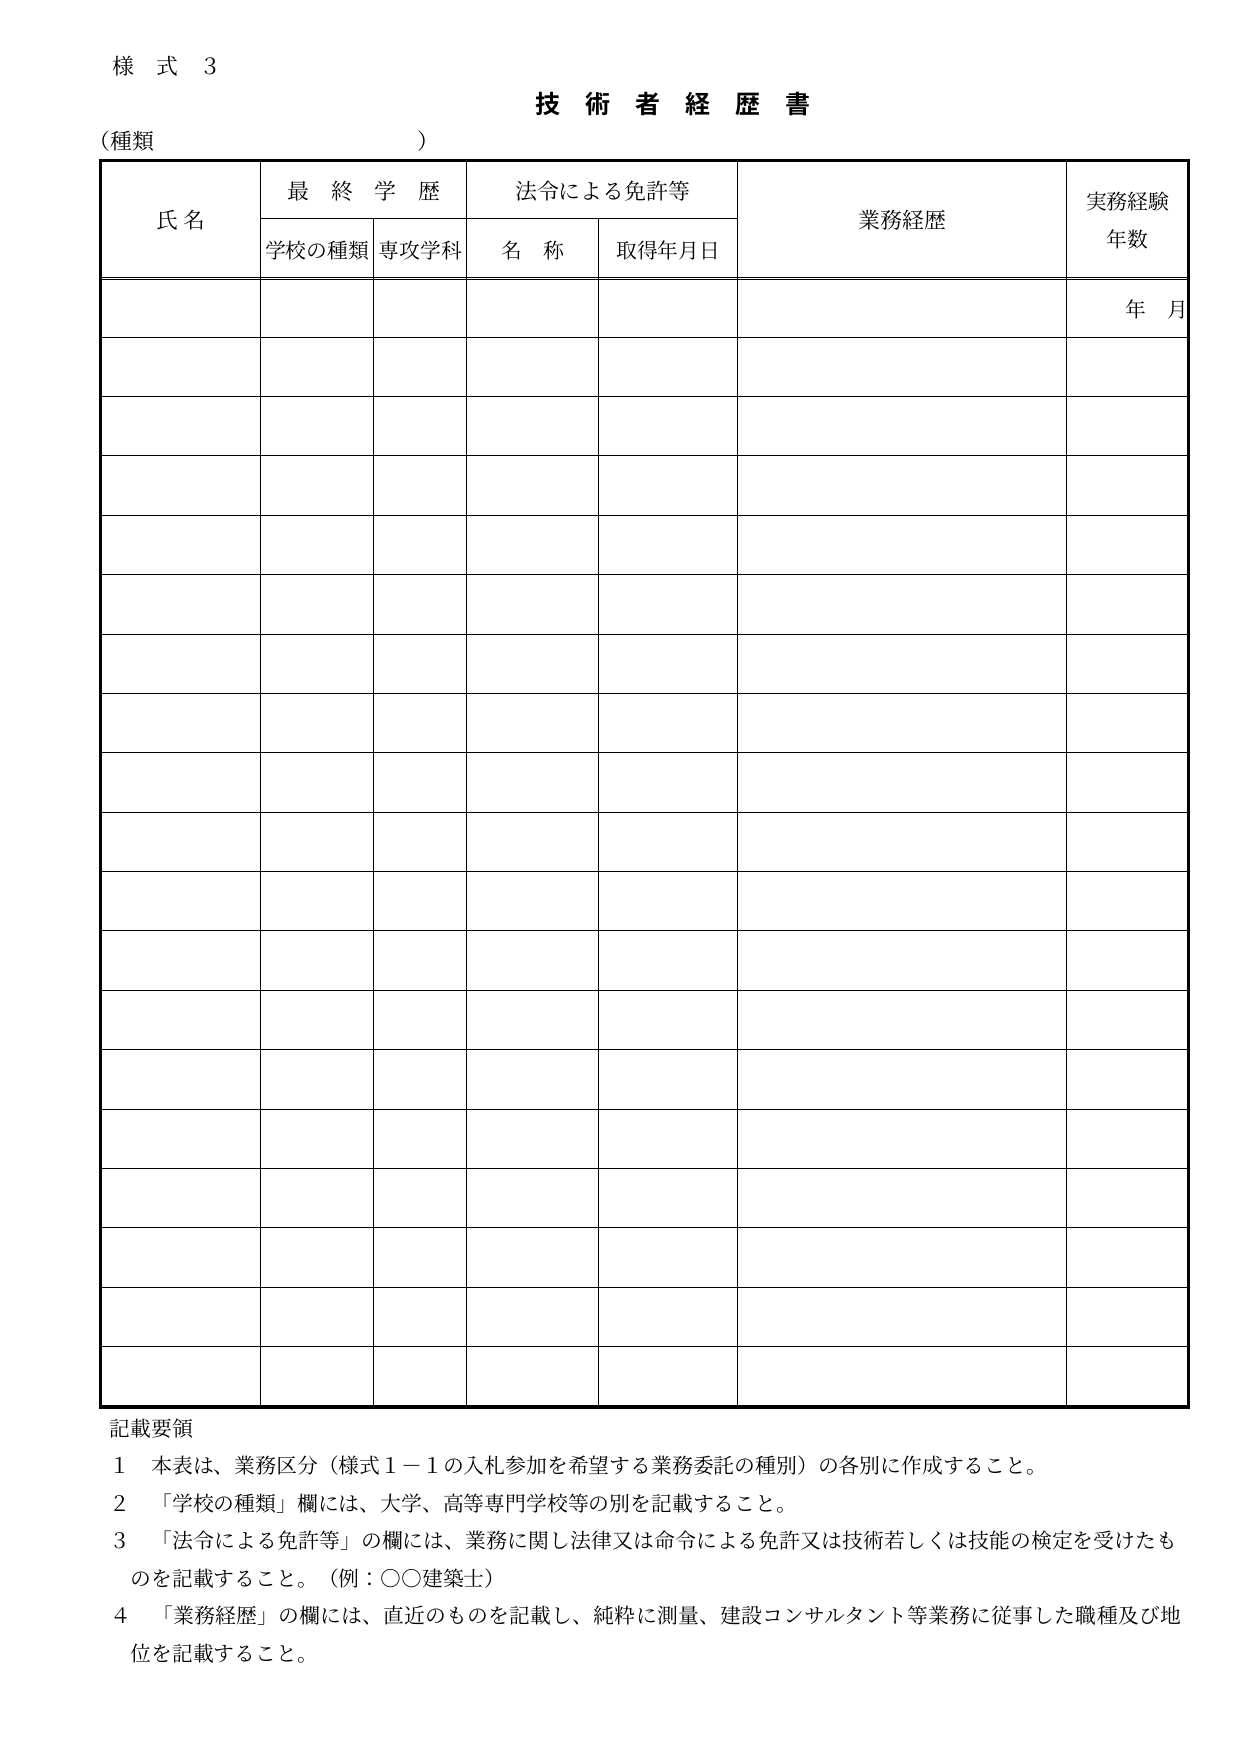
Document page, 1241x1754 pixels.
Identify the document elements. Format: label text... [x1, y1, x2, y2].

table_cell [738, 931, 1066, 990]
table_cell [599, 575, 737, 633]
table_cell [261, 575, 373, 633]
text ３ 「法令による免許等」の欄には、業務に関し法律又は命令による免許又は技術若しくは技能の検定を受けたものを記載すること。（例：○○建築士） [89, 1521, 1181, 1596]
table_cell 年 月 [1067, 280, 1187, 337]
table_cell [738, 280, 1066, 337]
table_cell [599, 991, 737, 1049]
table_cell [261, 1347, 373, 1405]
table_cell [738, 1169, 1066, 1227]
table_cell [374, 1169, 466, 1227]
table_cell [1067, 1347, 1187, 1405]
table_cell [1067, 991, 1187, 1049]
table_cell [738, 456, 1066, 515]
table_cell [1067, 753, 1187, 812]
table_cell [261, 872, 373, 930]
table_cell [599, 456, 737, 515]
table_cell [467, 753, 598, 812]
table_cell [1067, 338, 1187, 396]
table_cell [261, 753, 373, 812]
table_cell [599, 338, 737, 396]
table_cell [102, 516, 260, 574]
table_cell [467, 456, 598, 515]
table_cell 専攻学科 [374, 219, 466, 277]
text １ 本表は、業務区分（様式１－１の入札参加を希望する業務委託の種別）の各別に作成すること。 [89, 1446, 1181, 1483]
table_cell [599, 694, 737, 752]
table_cell [374, 280, 466, 337]
table_cell [374, 1288, 466, 1346]
table_cell [102, 1288, 260, 1346]
text ４ 「業務経歴」の欄には、直近のものを記載し、純粋に測量、建設コンサルタント等業務に従事した職種及び地位を記載すること。 [89, 1596, 1181, 1671]
table_header 業務経歴 [738, 162, 1066, 277]
table_cell [374, 1110, 466, 1168]
table_cell 取得年月日 [599, 219, 737, 277]
table_header 実務経験 年数 [1067, 162, 1187, 277]
table_cell [467, 1228, 598, 1287]
table_cell [374, 753, 466, 812]
table_cell [738, 813, 1066, 871]
table_cell [261, 397, 373, 455]
table_cell [102, 991, 260, 1049]
table_cell [467, 1050, 598, 1108]
table_cell [738, 872, 1066, 930]
table_cell [738, 1050, 1066, 1108]
table_cell [261, 456, 373, 515]
table_cell [467, 338, 598, 396]
table_cell [1067, 397, 1187, 455]
table_cell [599, 1050, 737, 1108]
table_cell [374, 872, 466, 930]
table_cell [102, 813, 260, 871]
table_cell [599, 397, 737, 455]
table_cell [467, 516, 598, 574]
text （種類 ） [89, 121, 1181, 158]
table_cell [467, 397, 598, 455]
table_cell [102, 1347, 260, 1405]
table_cell [102, 1169, 260, 1227]
table_cell [599, 1169, 737, 1227]
table_cell [1067, 694, 1187, 752]
table_cell [261, 1110, 373, 1168]
table_cell [261, 1228, 373, 1287]
table_cell [467, 872, 598, 930]
table_header 法令による免許等 [467, 162, 737, 218]
table_cell [102, 694, 260, 752]
table_cell [374, 1228, 466, 1287]
table_cell [102, 1110, 260, 1168]
text 様 式 ３ [112, 46, 1181, 83]
table_cell [1067, 1288, 1187, 1346]
table_cell [102, 1050, 260, 1108]
table_cell [738, 694, 1066, 752]
table_cell [102, 635, 260, 693]
table_cell [261, 1050, 373, 1108]
table_cell [102, 397, 260, 455]
table_cell [738, 1228, 1066, 1287]
table_cell [467, 575, 598, 633]
table_cell [738, 1110, 1066, 1168]
table_cell [738, 991, 1066, 1049]
table_cell [738, 575, 1066, 633]
table_cell [261, 280, 373, 337]
table_cell [102, 280, 260, 337]
table_cell [599, 280, 737, 337]
table_header 最 終 学 歴 [261, 162, 466, 218]
table_cell [102, 753, 260, 812]
table_cell [102, 575, 260, 633]
table_cell [1067, 1050, 1187, 1108]
table_cell [261, 338, 373, 396]
table_cell [261, 1169, 373, 1227]
table_cell [599, 1288, 737, 1346]
table_cell [374, 338, 466, 396]
table_cell [467, 991, 598, 1049]
table_cell [1067, 456, 1187, 515]
text 技 術 者 経 歴 書 [164, 83, 1181, 121]
table_cell [102, 872, 260, 930]
table_cell [599, 931, 737, 990]
table_cell [599, 516, 737, 574]
table_cell [374, 397, 466, 455]
table_cell [467, 1347, 598, 1405]
table_cell [599, 813, 737, 871]
table_cell [467, 1288, 598, 1346]
table_cell [374, 991, 466, 1049]
table_cell [467, 813, 598, 871]
table_cell [467, 1110, 598, 1168]
table_cell [738, 635, 1066, 693]
table_cell [1067, 1169, 1187, 1227]
table_cell [599, 753, 737, 812]
table_cell [261, 516, 373, 574]
table_cell 名 称 [467, 219, 598, 277]
table_cell [261, 991, 373, 1049]
table_cell [1067, 516, 1187, 574]
table_cell [261, 1288, 373, 1346]
table_cell [374, 1050, 466, 1108]
table_cell [1067, 872, 1187, 930]
table_cell [599, 1228, 737, 1287]
table_header 氏 名 [102, 162, 260, 277]
table_cell [467, 931, 598, 990]
table_cell [467, 635, 598, 693]
text 記載要領 [89, 1408, 1181, 1446]
text ２ 「学校の種類」欄には、大学、高等専門学校等の別を記載すること。 [89, 1483, 1181, 1521]
table_cell [1067, 1228, 1187, 1287]
table_cell [102, 456, 260, 515]
table_cell [374, 931, 466, 990]
table_cell [599, 1110, 737, 1168]
table_cell [374, 575, 466, 633]
table_cell [261, 694, 373, 752]
table_cell 学校の種類 [261, 219, 373, 277]
table_cell [599, 872, 737, 930]
table_cell [738, 516, 1066, 574]
table_cell [374, 516, 466, 574]
table_cell [467, 694, 598, 752]
table_cell [261, 813, 373, 871]
table_cell [102, 1228, 260, 1287]
table_cell [102, 931, 260, 990]
table_cell [599, 1347, 737, 1405]
table_cell [599, 635, 737, 693]
table_cell [374, 1347, 466, 1405]
table_cell [738, 1288, 1066, 1346]
table_cell [374, 694, 466, 752]
table_cell [374, 813, 466, 871]
table_cell [1067, 575, 1187, 633]
table_cell [261, 931, 373, 990]
table_cell [1067, 813, 1187, 871]
table_cell [467, 280, 598, 337]
table_cell [738, 397, 1066, 455]
table_cell [102, 338, 260, 396]
table_cell [738, 338, 1066, 396]
table_cell [1067, 1110, 1187, 1168]
table_cell [738, 1347, 1066, 1405]
table_cell [1067, 635, 1187, 693]
table_cell [261, 635, 373, 693]
table_cell [374, 635, 466, 693]
table_cell [738, 753, 1066, 812]
table_cell [1067, 931, 1187, 990]
table_cell [467, 1169, 598, 1227]
table_cell [374, 456, 466, 515]
